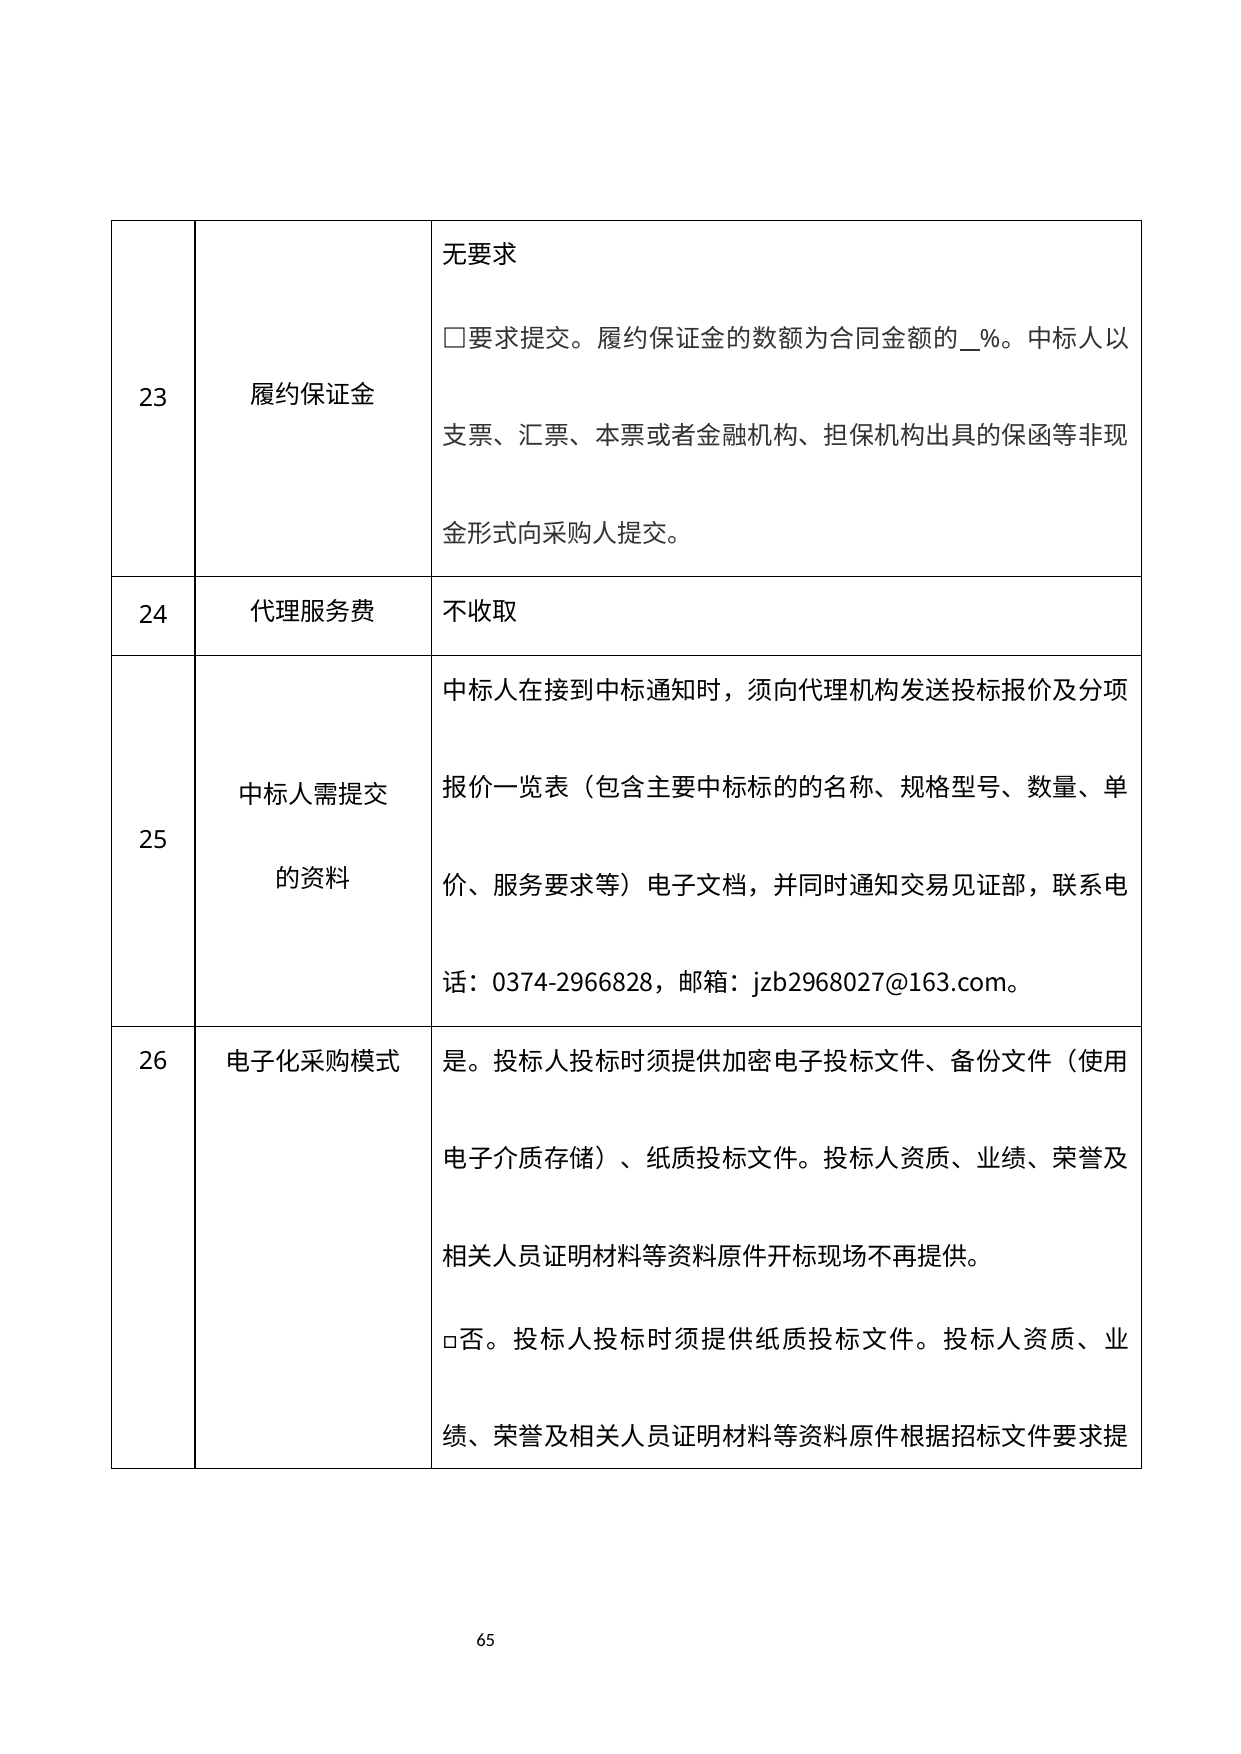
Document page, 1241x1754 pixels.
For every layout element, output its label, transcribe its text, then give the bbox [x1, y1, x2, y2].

table_cell 23 [112, 221, 194, 576]
table_cell 无要求 □要求提交。履约保证金的数额为合同金额的 %。中标人以支票、汇票、本票或者金融机构、担保机构出具的保函等非现金形式向采购人提交。 [432, 221, 1141, 576]
table_cell 26 [112, 1027, 194, 1467]
table_cell 24 [112, 577, 194, 655]
table_cell 25 [112, 656, 194, 1026]
table_cell 不收取 [432, 577, 1141, 655]
table_cell 电子化采购模式 [196, 1027, 431, 1467]
table_cell 中标人在接到中标通知时，须向代理机构发送投标报价及分项报价一览表（包含主要中标标的的名称、规格型号、数量、单价、服务要求等）电子文档，并同时通知交易见证部，联系电话：0374-2966828，邮箱：jzb2968027@163.com。 [432, 656, 1141, 1026]
table_cell 履约保证金 [196, 221, 431, 576]
table_cell 代理服务费 [196, 577, 431, 655]
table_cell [432, 1027, 1141, 1467]
table_cell 中标人需提交 的资料 [196, 656, 431, 1026]
